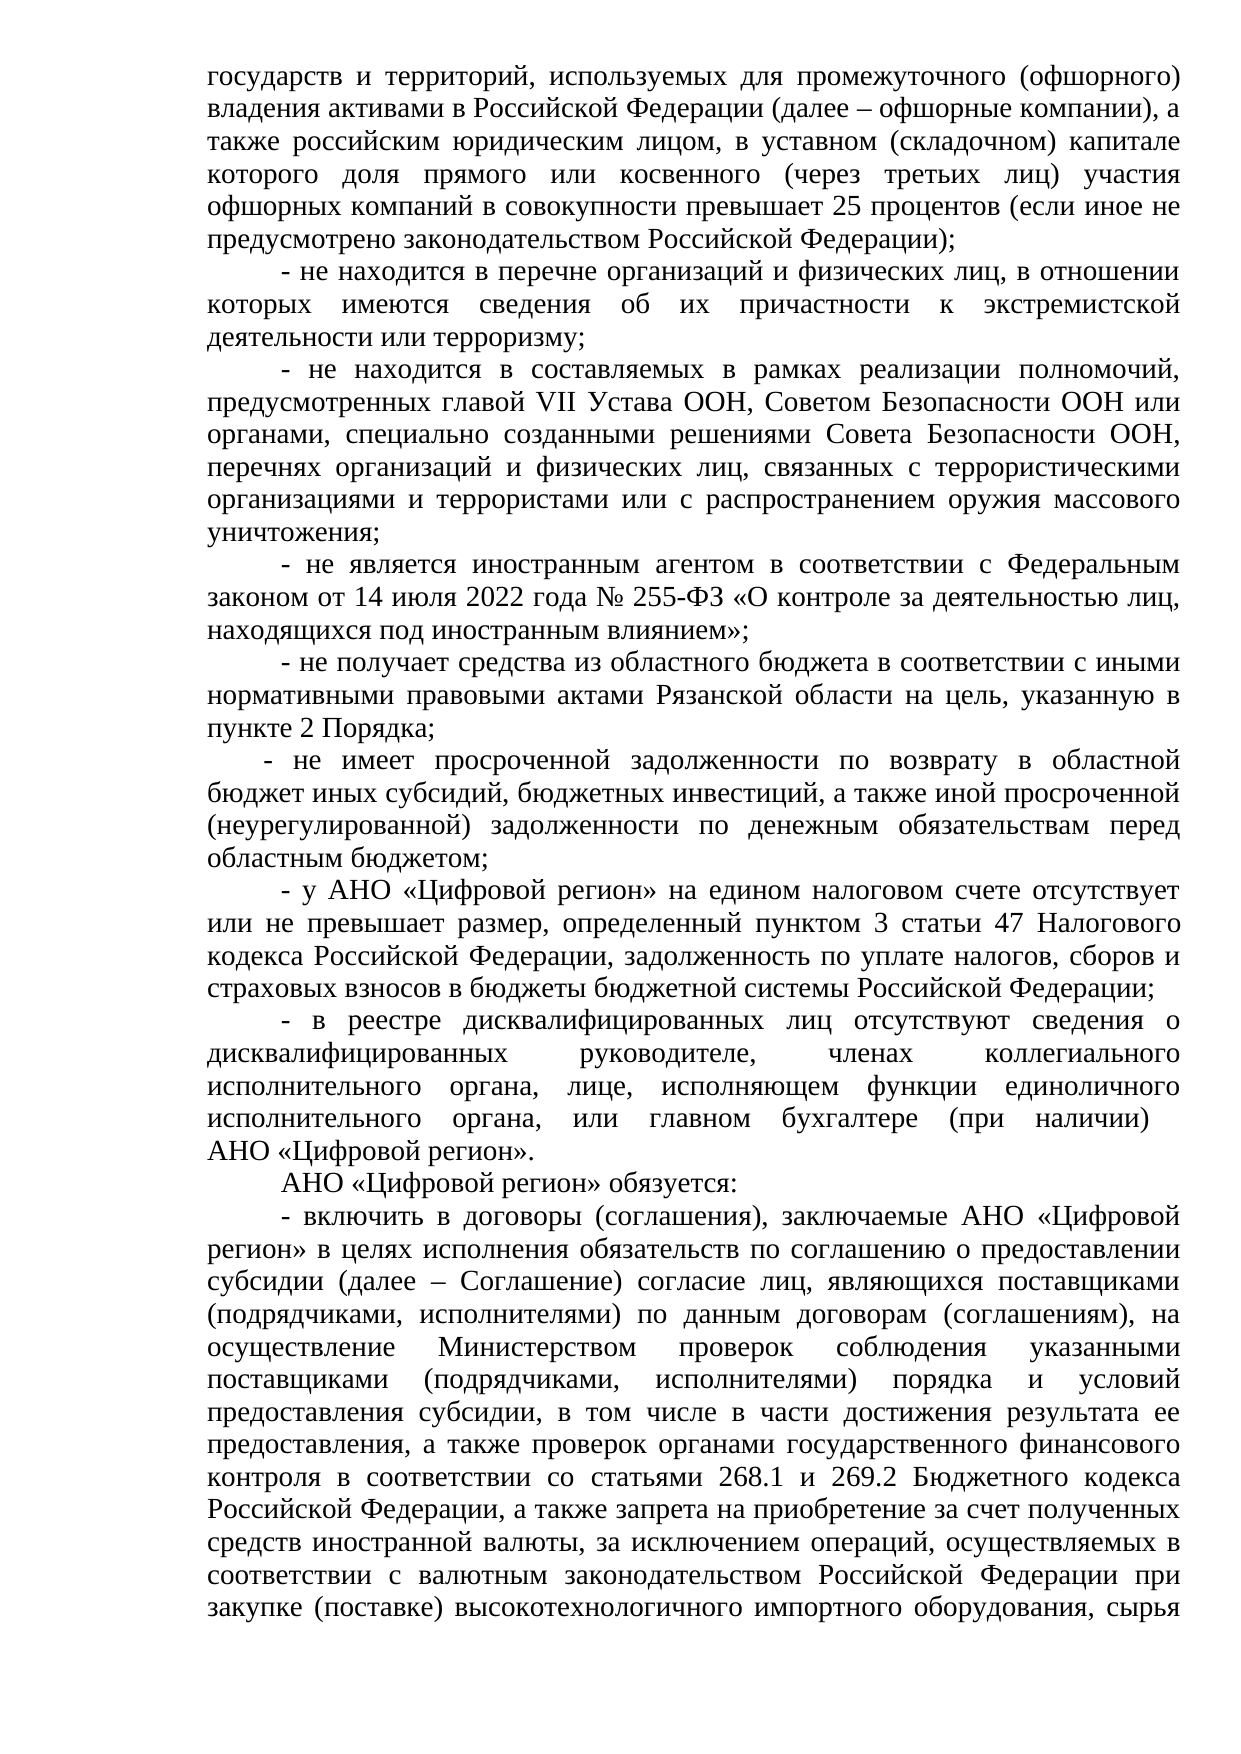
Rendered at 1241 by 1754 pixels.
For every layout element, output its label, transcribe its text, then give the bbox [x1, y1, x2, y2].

text - не получает средства из областного бюджета в соответствии с иными нормативными правовыми актами Рязанской области на цель, указанную в пункте 2 Порядка; [207, 646, 1181, 743]
text АНО «Цифровой регион» обязуется: [207, 1167, 1181, 1199]
text - не имеет просроченной задолженности по возврату в областной бюджет иных субсидий, бюджетных инвестиций, а также иной просроченной (неурегулированной) задолженности по денежным обязательствам перед областным бюджетом; [207, 743, 1181, 873]
text - не находится в составляемых в рамках реализации полномочий, предусмотренных главой VII Устава ООН, Советом Безопасности ООН или органами, специально созданными решениями Совета Безопасности ООН, перечнях организаций и физических лиц, связанных с террористическими организациями и террористами или с распространением оружия массового уничтожения; [207, 352, 1181, 548]
text - не является иностранным агентом в соответствии с Федеральным законом от 14 июля 2022 года № 255-ФЗ «О контроле за деятельностью лиц, находящихся под иностранным влиянием»; [207, 548, 1181, 646]
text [207, 1199, 1181, 1623]
text - у АНО «Цифровой регион» на едином налоговом счете отсутствует или не превышает размер, определенный пунктом 3 статьи 47 Налогового кодекса Российской Федерации, задолженность по уплате налогов, сборов и страховых взносов в бюджеты бюджетной системы Российской Федерации; [207, 873, 1181, 1004]
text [207, 59, 1181, 254]
text - не находится в перечне организаций и физических лиц, в отношении которых имеются сведения об их причастности к экстремистской деятельности или терроризму; [207, 254, 1181, 352]
text - в реестре дисквалифицированных лиц отсутствуют сведения о дисквалифицированных руководителе, членах коллегиального исполнительного органа, лице, исполняющем функции единоличного исполнительного органа, или главном бухгалтере (при наличии) АНО «Цифровой регион». [207, 1004, 1181, 1167]
